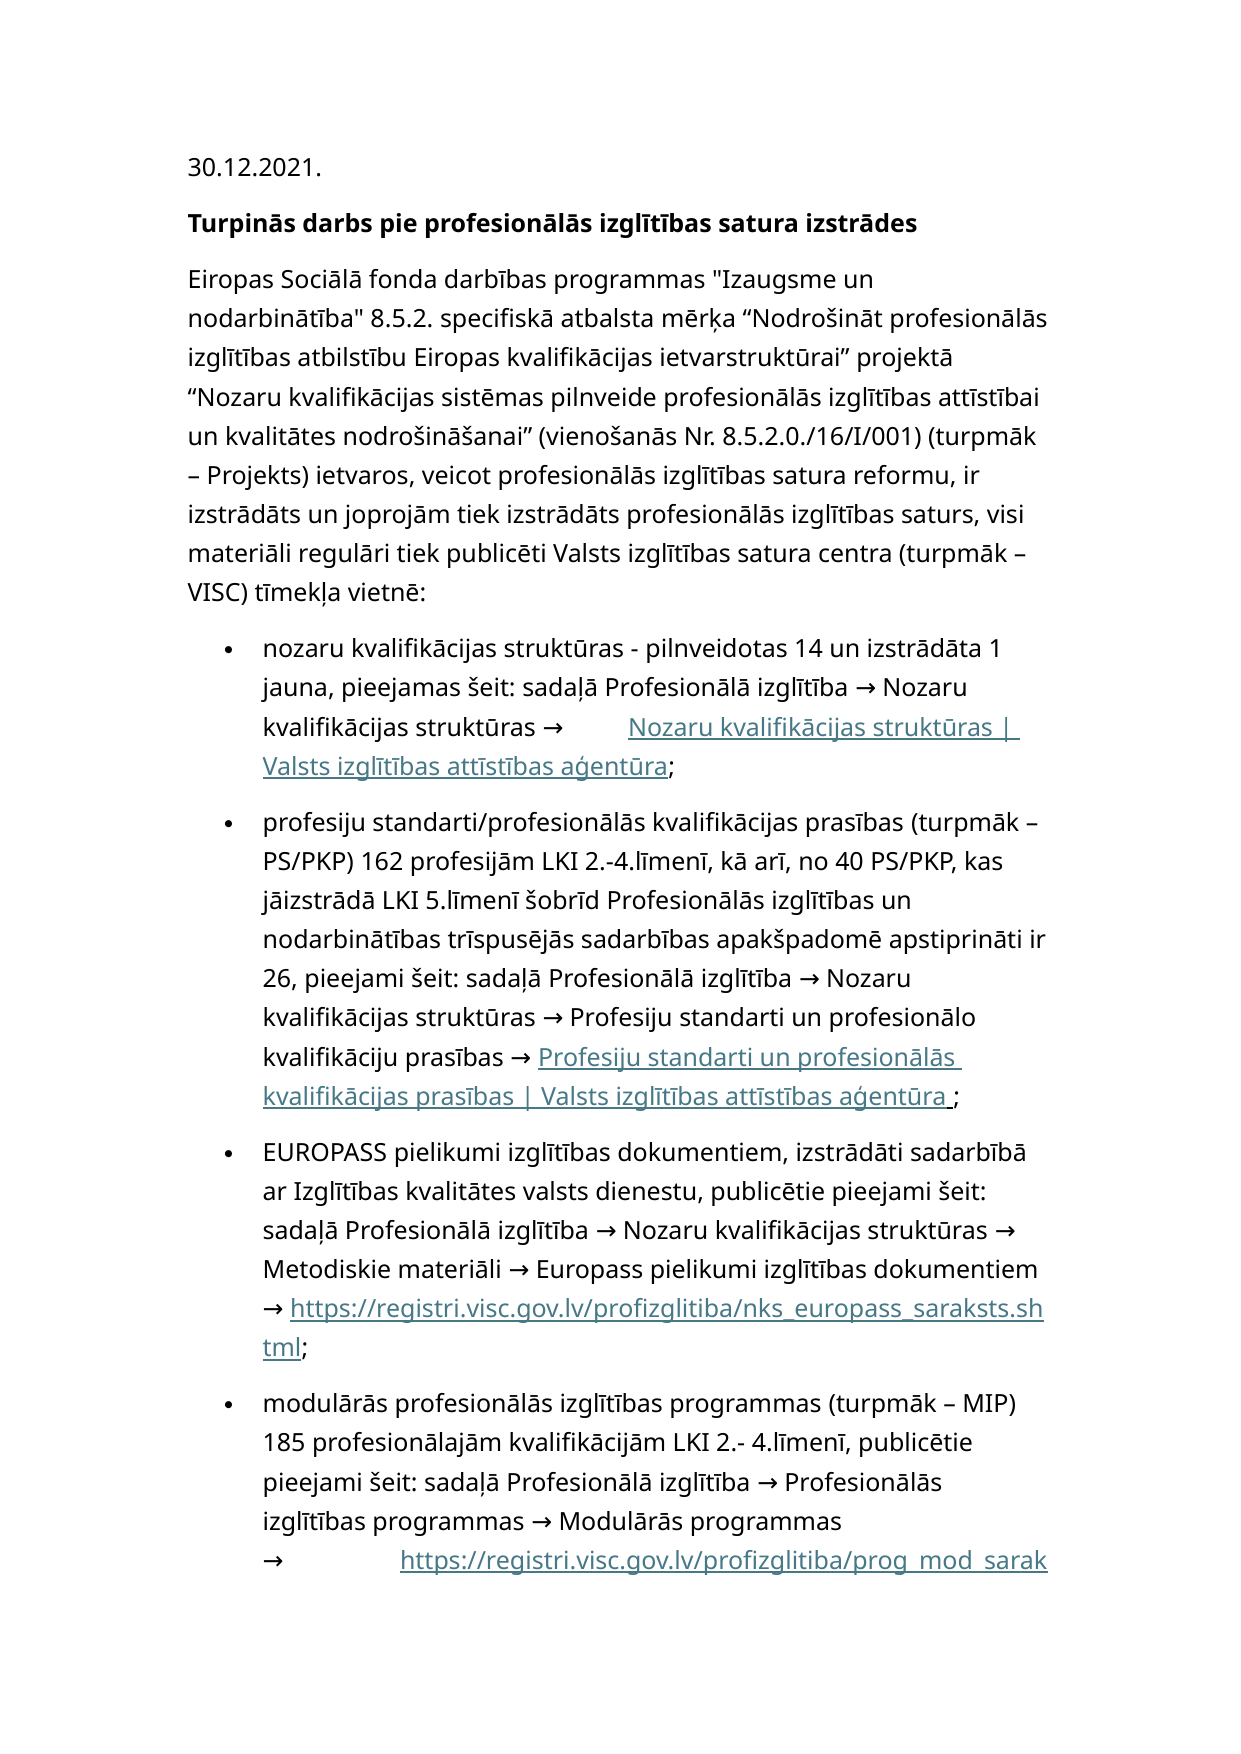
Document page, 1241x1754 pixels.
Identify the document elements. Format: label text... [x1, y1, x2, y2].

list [225, 1386, 1053, 1577]
list EUROPASS pielikumi izglītības dokumentiem, izstrādāti sadarbībā ar Izglītības kvalitātes valsts dienestu, publicētie pieejami šeit: sadaļā Profesionālā izglītība → Nozaru kvalifikācijas struktūras → Metodiskie materiāli → Europass pielikumi izglītības dokumentiem → https://registri.visc.gov.lv/profizglitiba/nks_europass_saraksts.shtml; [225, 1134, 1053, 1364]
text 30.12.2021. [187, 150, 1053, 184]
text Turpinās darbs pie profesionālās izglītības satura izstrādes [187, 206, 1053, 240]
text Eiropas Sociālā fonda darbības programmas "Izaugsme un nodarbinātība" 8.5.2. specifiskā atbalsta mērķa “Nodrošināt profesionālās izglītības atbilstību Eiropas kvalifikācijas ietvarstruktūrai” projektā “Nozaru kvalifikācijas sistēmas pilnveide profesionālās izglītības attīstībai un kvalitātes nodrošināšanai” (vienošanās Nr. 8.5.2.0./16/I/001) (turpmāk – Projekts) ietvaros, veicot profesionālās izglītības satura reformu, ir izstrādāts un joprojām tiek izstrādāts profesionālās izglītības saturs, visi materiāli regulāri tiek publicēti Valsts izglītības satura centra (turpmāk – VISC) tīmekļa vietnē: [187, 262, 1053, 609]
list nozaru kvalifikācijas struktūras - pilnveidotas 14 un izstrādāta 1 jauna, pieejamas šeit: sadaļā Profesionālā izglītība → Nozaru kvalifikācijas struktūras → Nozaru kvalifikācijas struktūras | Valsts izglītības attīstības aģentūra; [225, 631, 1053, 782]
list profesiju standarti/profesionālās kvalifikācijas prasības (turpmāk – PS/PKP) 162 profesijām LKI 2.-4.līmenī, kā arī, no 40 PS/PKP, kas jāizstrādā LKI 5.līmenī šobrīd Profesionālās izglītības un nodarbinātības trīspusējās sadarbības apakšpadomē apstiprināti ir 26, pieejami šeit: sadaļā Profesionālā izglītība → Nozaru kvalifikācijas struktūras → Profesiju standarti un profesionālo kvalifikāciju prasības → Profesiju standarti un profesionālās kvalifikācijas prasības | Valsts izglītības attīstības aģentūra ; [225, 804, 1053, 1112]
